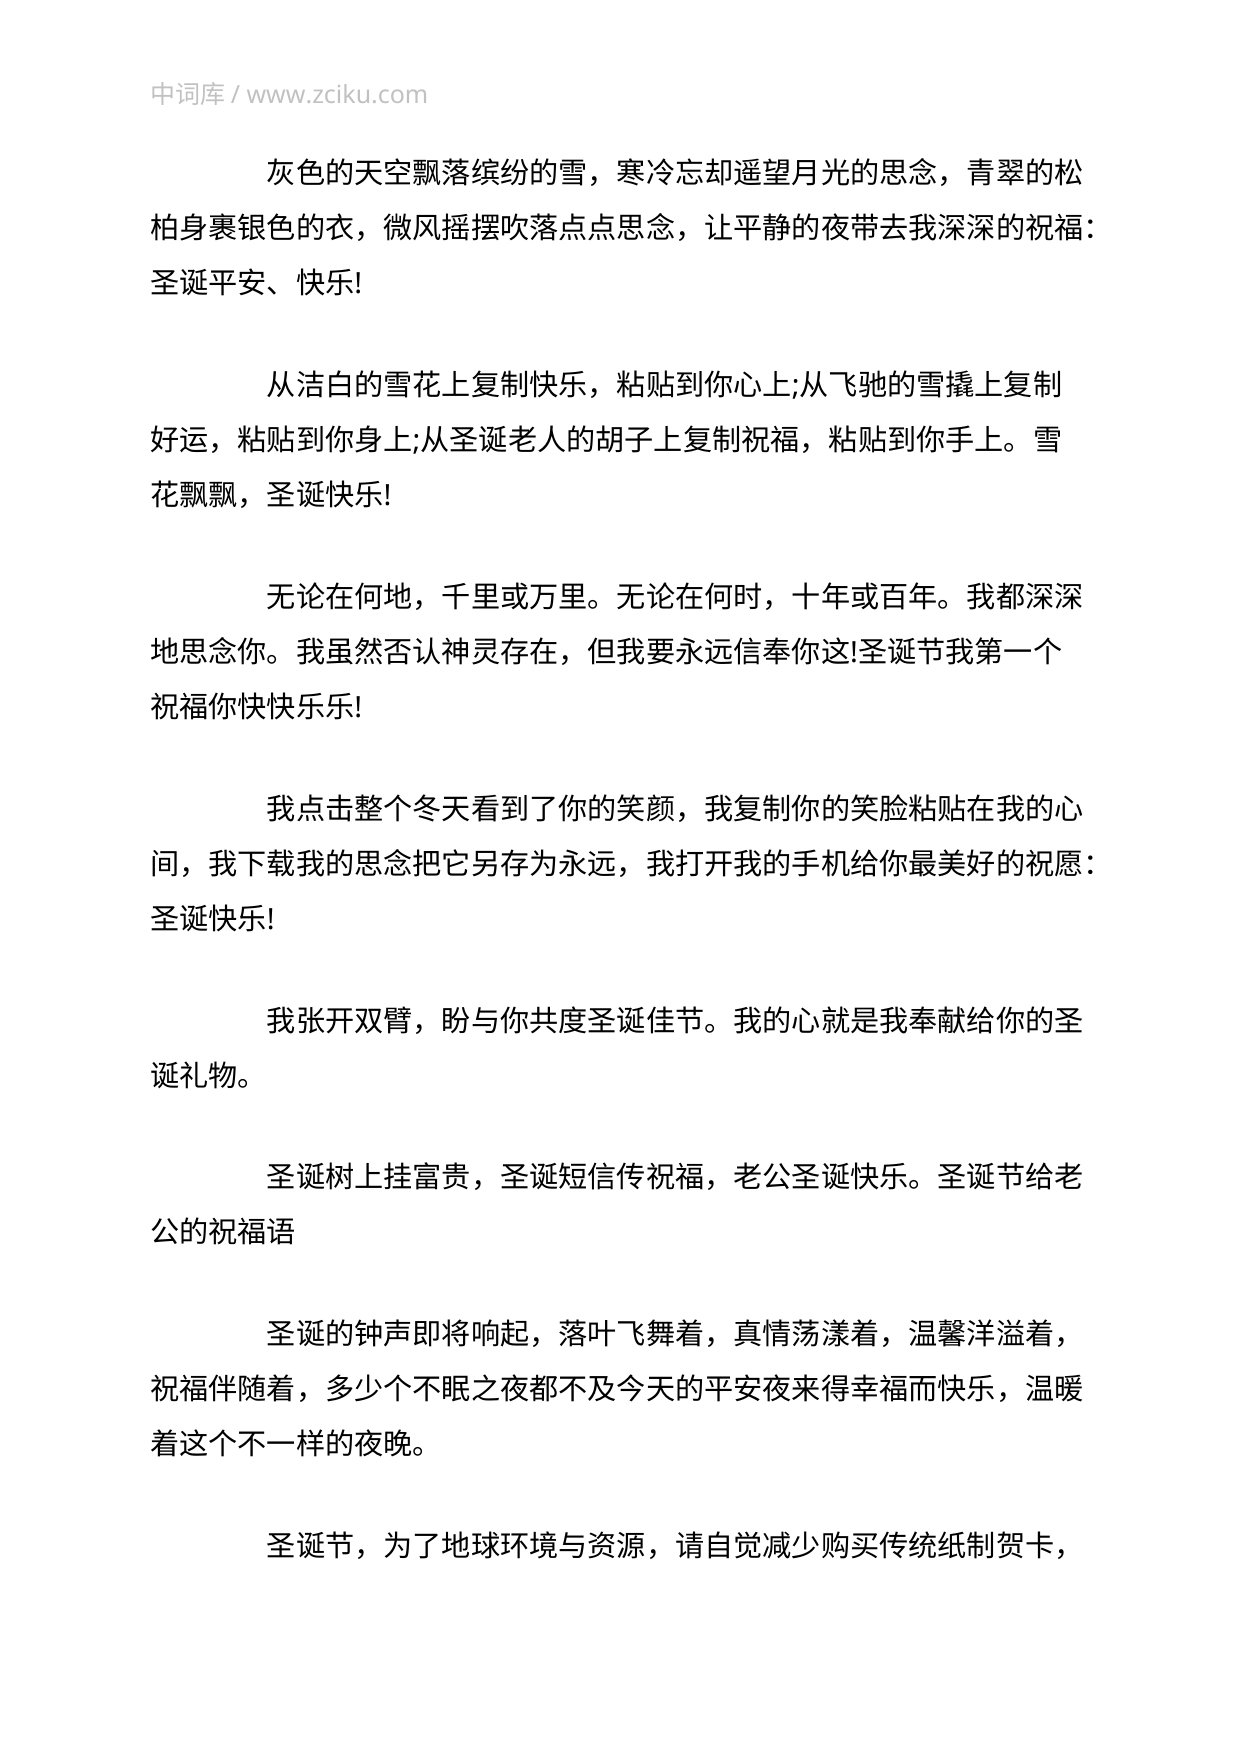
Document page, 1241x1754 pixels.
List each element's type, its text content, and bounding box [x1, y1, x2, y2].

text 从洁白的雪花上复制快乐，粘贴到你心上;从飞驰的雪撬上复制好运，粘贴到你身上;从圣诞老人的胡子上复制祝福，粘贴到你手上。雪花飘飘，圣诞快乐! [150, 362, 1090, 514]
text 无论在何地，千里或万里。无论在何时，十年或百年。我都深深地思念你。我虽然否认神灵存在，但我要永远信奉你这!圣诞节我第一个祝福你快快乐乐! [150, 574, 1090, 726]
text 圣诞的钟声即将响起，落叶飞舞着，真情荡漾着，温馨洋溢着，祝福伴随着，多少个不眠之夜都不及今天的平安夜来得幸福而快乐，温暖着这个不一样的夜晚。 [150, 1311, 1090, 1463]
text 圣诞树上挂富贵，圣诞短信传祝福，老公圣诞快乐。圣诞节给老公的祝福语 [150, 1154, 1090, 1251]
text 我张开双臂，盼与你共度圣诞佳节。我的心就是我奉献给你的圣诞礼物。 [150, 997, 1090, 1094]
text 我点击整个冬天看到了你的笑颜，我复制你的笑脸粘贴在我的心间，我下载我的思念把它另存为永远，我打开我的手机给你最美好的祝愿：圣诞快乐! [150, 786, 1090, 938]
text 灰色的天空飘落缤纷的雪，寒冷忘却遥望月光的思念，青翠的松柏身裹银色的衣，微风摇摆吹落点点思念，让平静的夜带去我深深的祝福：圣诞平安、快乐! [150, 150, 1090, 302]
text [150, 1522, 1090, 1564]
